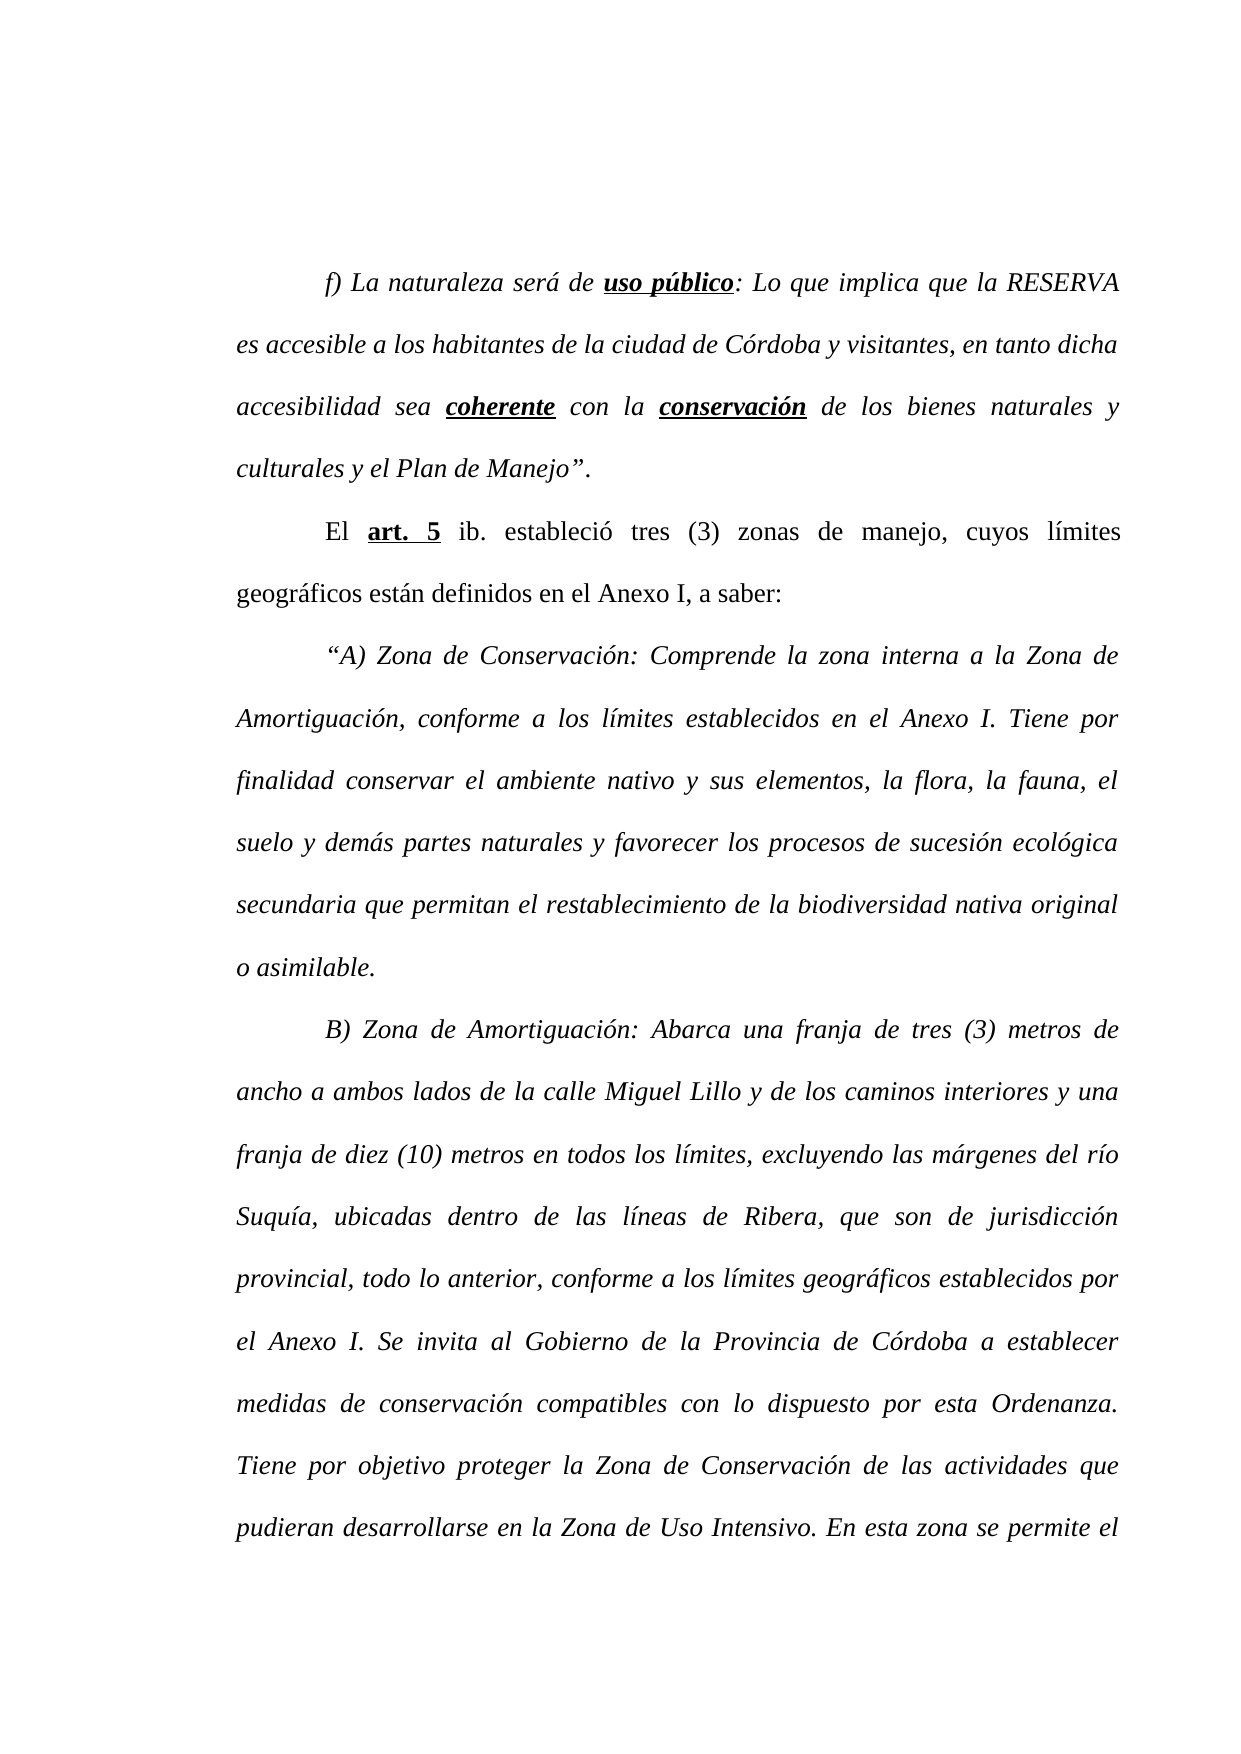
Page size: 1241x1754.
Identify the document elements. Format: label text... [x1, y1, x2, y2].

text El art. 5 ib. estableció tres (3) zonas de manejo, cuyos límites geográficos están definidos en el Anexo I, a saber: [236, 515, 1122, 608]
text f) La naturaleza será de uso público: Lo que implica que la RESERVA es accesible a los habitantes de la ciudad de Córdoba y visitantes, en tanto dicha accesibilidad sea coherente con la conservación de los bienes naturales y culturales y el Plan de Manejo”. [236, 266, 1122, 484]
text “A) Zona de Conservación: Comprende la zona interna a la Zona de Amortiguación, conforme a los límites establecidos en el Anexo I. Tiene por finalidad conservar el ambiente nativo y sus elementos, la flora, la fauna, el suelo y demás partes naturales y favorecer los procesos de sucesión ecológica secundaria que permitan el restablecimiento de la biodiversidad nativa original o asimilable. [236, 639, 1122, 982]
